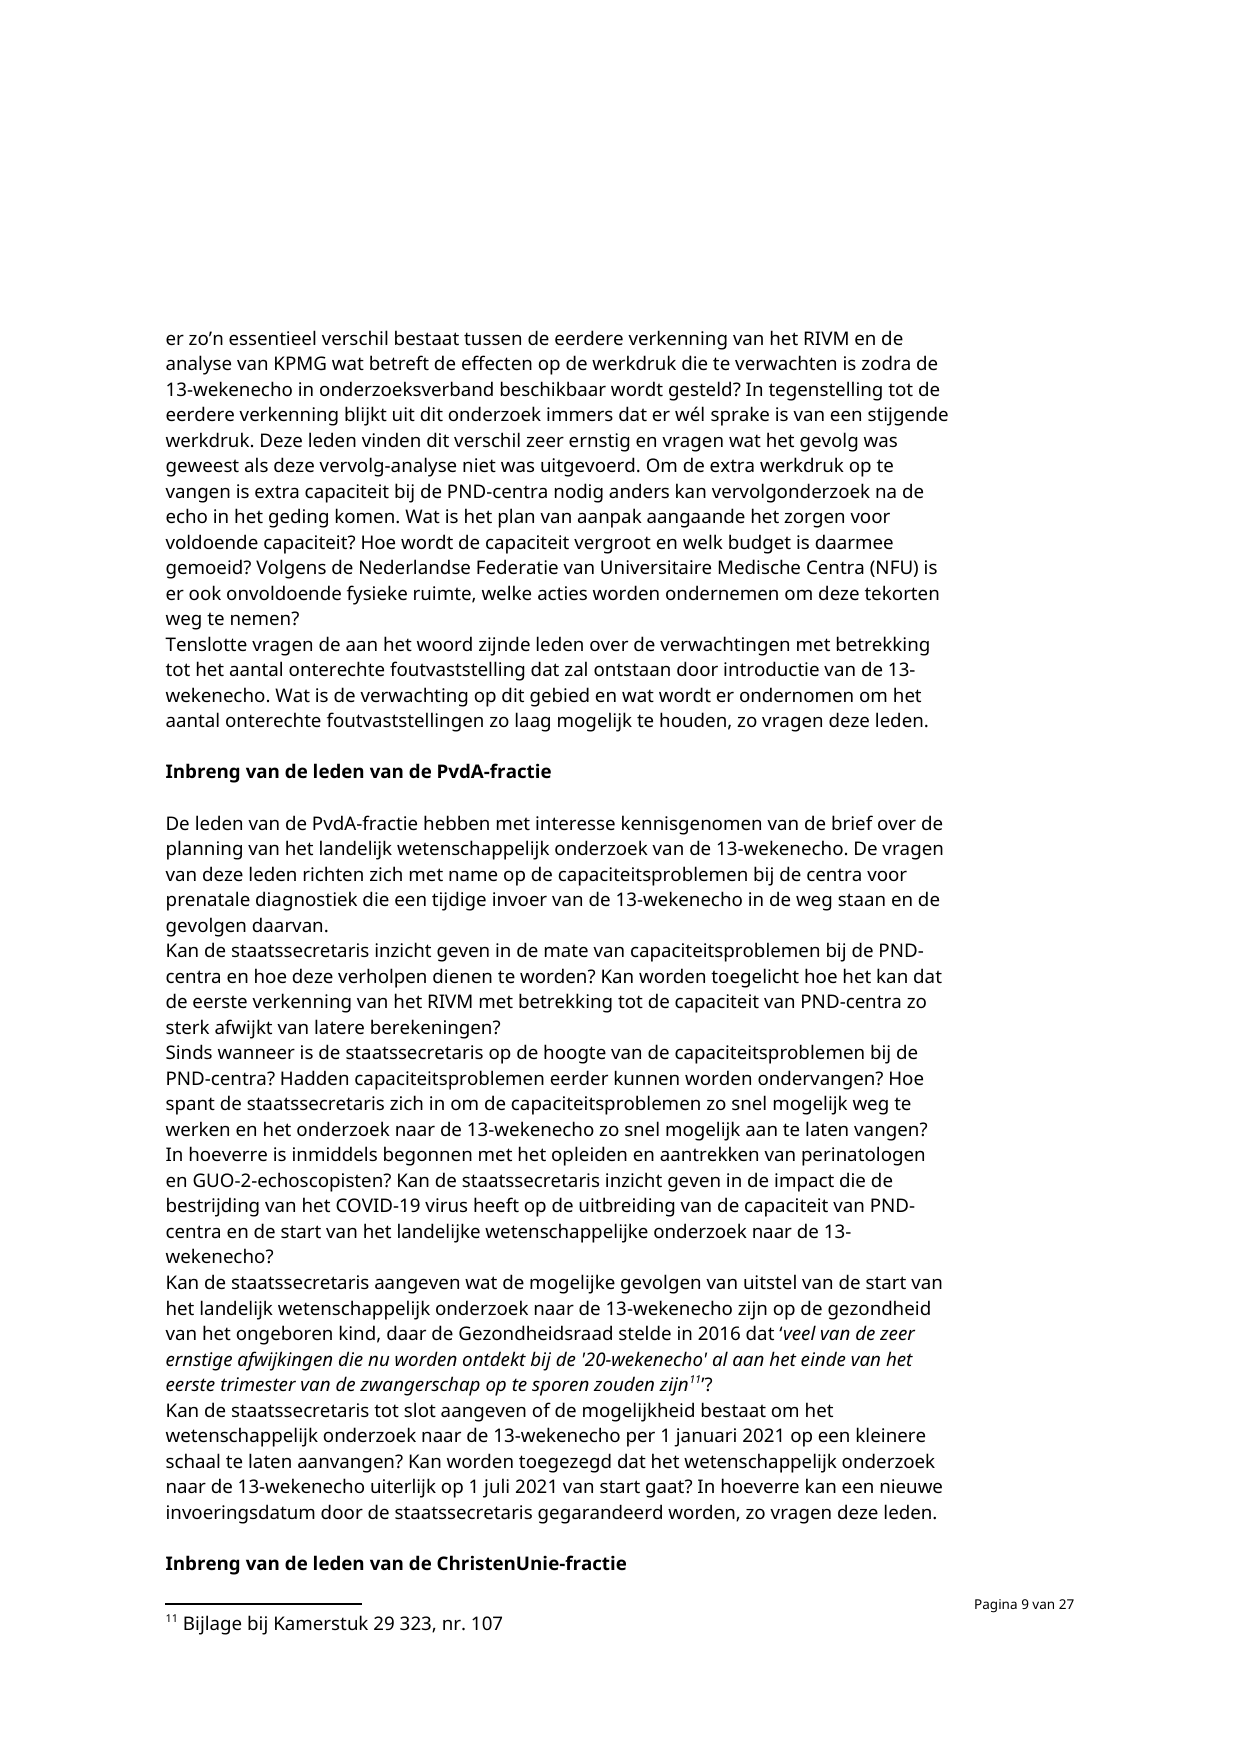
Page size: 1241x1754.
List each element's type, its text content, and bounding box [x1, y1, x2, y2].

text Kan de staatssecretaris aangeven wat de mogelijke gevolgen van uitstel van de start van het landelijk wetenschappelijk onderzoek naar de 13-wekenecho zijn op de gezondheid van het ongeboren kind, daar de Gezondheidsraad stelde in 2016 dat ‘veel van de zeer ernstige afwijkingen die nu worden ontdekt bij de '20-wekenecho' al aan het einde van het eerste trimester van de zwangerschap op te sporen zouden zijn’? [165, 1269, 950, 1397]
text De leden van de PvdA-fractie hebben met interesse kennisgenomen van de brief over de planning van het landelijk wetenschappelijk onderzoek van de 13-wekenecho. De vragen van deze leden richten zich met name op de capaciteitsproblemen bij de centra voor prenatale diagnostiek die een tijdige invoer van de 13-wekenecho in de weg staan en de gevolgen daarvan. [165, 810, 950, 937]
text Inbreng van de leden van de ChristenUnie-fractie [165, 1550, 950, 1576]
text Inbreng van de leden van de PvdA-fractie [165, 759, 950, 784]
text Kan de staatssecretaris tot slot aangeven of de mogelijkheid bestaat om het wetenschappelijk onderzoek naar de 13-wekenecho per 1 januari 2021 op een kleinere schaal te laten aanvangen? Kan worden toegezegd dat het wetenschappelijk onderzoek naar de 13-wekenecho uiterlijk op 1 juli 2021 van start gaat? In hoeverre kan een nieuwe invoeringsdatum door de staatssecretaris gegarandeerd worden, zo vragen deze leden. [165, 1397, 950, 1524]
text Sinds wanneer is de staatssecretaris op de hoogte van de capaciteitsproblemen bij de PND-centra? Hadden capaciteitsproblemen eerder kunnen worden ondervangen? Hoe spant de staatssecretaris zich in om de capaciteitsproblemen zo snel mogelijk weg te werken en het onderzoek naar de 13-wekenecho zo snel mogelijk aan te laten vangen? In hoeverre is inmiddels begonnen met het opleiden en aantrekken van perinatologen en GUO-2-echoscopisten? Kan de staatssecretaris inzicht geven in de impact die de bestrijding van het COVID-19 virus heeft op de uitbreiding van de capaciteit van PND-centra en de start van het landelijke wetenschappelijke onderzoek naar de 13-wekenecho? [165, 1039, 950, 1269]
text Kan de staatssecretaris inzicht geven in de mate van capaciteitsproblemen bij de PND-centra en hoe deze verholpen dienen te worden? Kan worden toegelicht hoe het kan dat de eerste verkenning van het RIVM met betrekking tot de capaciteit van PND-centra zo sterk afwijkt van latere berekeningen? [165, 937, 950, 1039]
text Tenslotte vragen de aan het woord zijnde leden over de verwachtingen met betrekking tot het aantal onterechte foutvaststelling dat zal ontstaan door introductie van de 13-wekenecho. Wat is de verwachting op dit gebied en wat wordt er ondernomen om het aantal onterechte foutvaststellingen zo laag mogelijk te houden, zo vragen deze leden. [165, 631, 950, 733]
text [165, 325, 950, 631]
